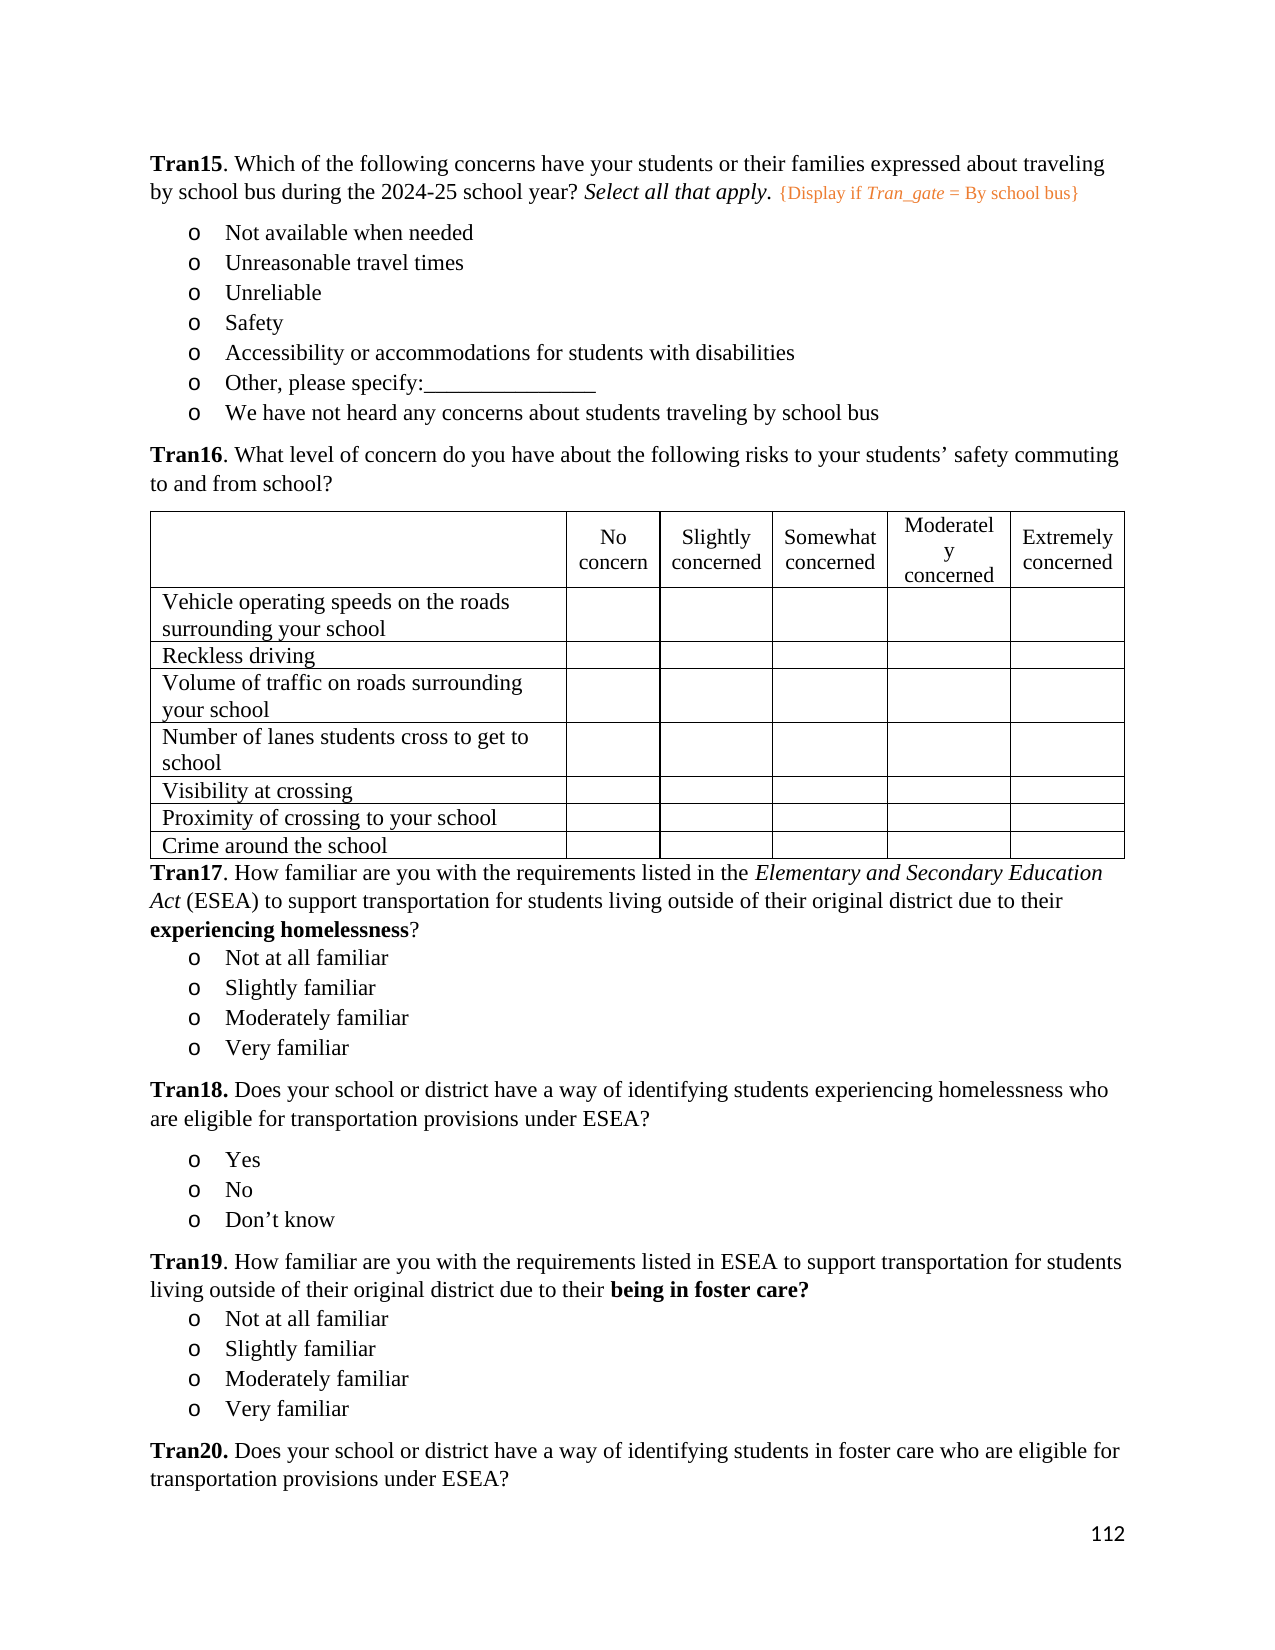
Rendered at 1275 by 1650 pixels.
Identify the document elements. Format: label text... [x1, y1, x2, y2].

list Unreasonable travel times [187, 249, 1125, 277]
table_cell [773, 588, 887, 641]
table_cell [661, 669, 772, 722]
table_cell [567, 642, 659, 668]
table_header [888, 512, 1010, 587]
text Tran20. Does your school or district have a way of identifying students in foster care who are eligible for transportation provisions under ESEA? [150, 1437, 1125, 1492]
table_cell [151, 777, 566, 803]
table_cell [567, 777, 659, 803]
text Tran19. How familiar are you with the requirements listed in ESEA to support transportation for students living outside of their original district due to their being in foster care? [150, 1248, 1125, 1303]
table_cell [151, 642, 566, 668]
list Very familiar [187, 1034, 1125, 1062]
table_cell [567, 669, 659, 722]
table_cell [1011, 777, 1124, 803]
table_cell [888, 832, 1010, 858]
list Unreliable [187, 279, 1125, 307]
list We have not heard any concerns about students traveling by school bus [187, 399, 1125, 427]
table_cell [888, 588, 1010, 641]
list Moderately familiar [187, 1004, 1125, 1032]
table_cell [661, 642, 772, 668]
text Tran16. What level of concern do you have about the following risks to your students’ safety commuting to and from school? [150, 441, 1125, 496]
list Yes [187, 1146, 1125, 1174]
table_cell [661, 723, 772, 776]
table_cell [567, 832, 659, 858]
list Not available when needed [187, 219, 1125, 248]
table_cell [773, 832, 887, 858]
list Safety [187, 309, 1125, 337]
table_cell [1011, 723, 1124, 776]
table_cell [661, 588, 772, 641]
text Tran17. How familiar are you with the requirements listed in the Elementary and Secondary Education Act (ESEA) to support transportation for students living outside of their original district due to their experiencing homelessness? [150, 859, 1125, 942]
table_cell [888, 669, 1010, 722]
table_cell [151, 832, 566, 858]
list Very familiar [187, 1394, 1125, 1423]
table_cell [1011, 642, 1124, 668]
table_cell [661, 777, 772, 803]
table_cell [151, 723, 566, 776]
text Tran15. Which of the following concerns have your students or their families expressed about traveling by school bus during the 2024-25 school year? Select all that apply. {Display if Tran_gate = By school bus} [150, 150, 1125, 205]
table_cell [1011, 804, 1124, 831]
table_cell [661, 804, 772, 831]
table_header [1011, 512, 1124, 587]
list Moderately familiar [187, 1365, 1125, 1393]
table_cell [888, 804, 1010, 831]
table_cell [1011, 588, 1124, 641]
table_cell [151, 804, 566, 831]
list No [187, 1176, 1125, 1204]
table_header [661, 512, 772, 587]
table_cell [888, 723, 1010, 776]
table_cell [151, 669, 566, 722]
list Slightly familiar [187, 974, 1125, 1002]
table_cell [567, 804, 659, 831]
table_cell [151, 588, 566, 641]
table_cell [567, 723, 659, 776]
list Slightly familiar [187, 1335, 1125, 1363]
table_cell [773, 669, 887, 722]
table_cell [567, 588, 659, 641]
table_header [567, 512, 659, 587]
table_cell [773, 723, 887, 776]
list Other, please specify:_______________ [187, 369, 1125, 397]
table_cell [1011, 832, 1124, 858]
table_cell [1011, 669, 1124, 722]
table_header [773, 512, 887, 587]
list Accessibility or accommodations for students with disabilities [187, 339, 1125, 367]
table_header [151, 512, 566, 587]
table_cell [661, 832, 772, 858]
list Not at all familiar [187, 944, 1125, 973]
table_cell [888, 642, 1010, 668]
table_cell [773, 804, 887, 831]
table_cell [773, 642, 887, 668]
text Tran18. Does your school or district have a way of identifying students experiencing homelessness who are eligible for transportation provisions under ESEA? [150, 1076, 1125, 1131]
list Not at all familiar [187, 1305, 1125, 1333]
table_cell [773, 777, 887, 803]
list Don’t know [187, 1206, 1125, 1234]
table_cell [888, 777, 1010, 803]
